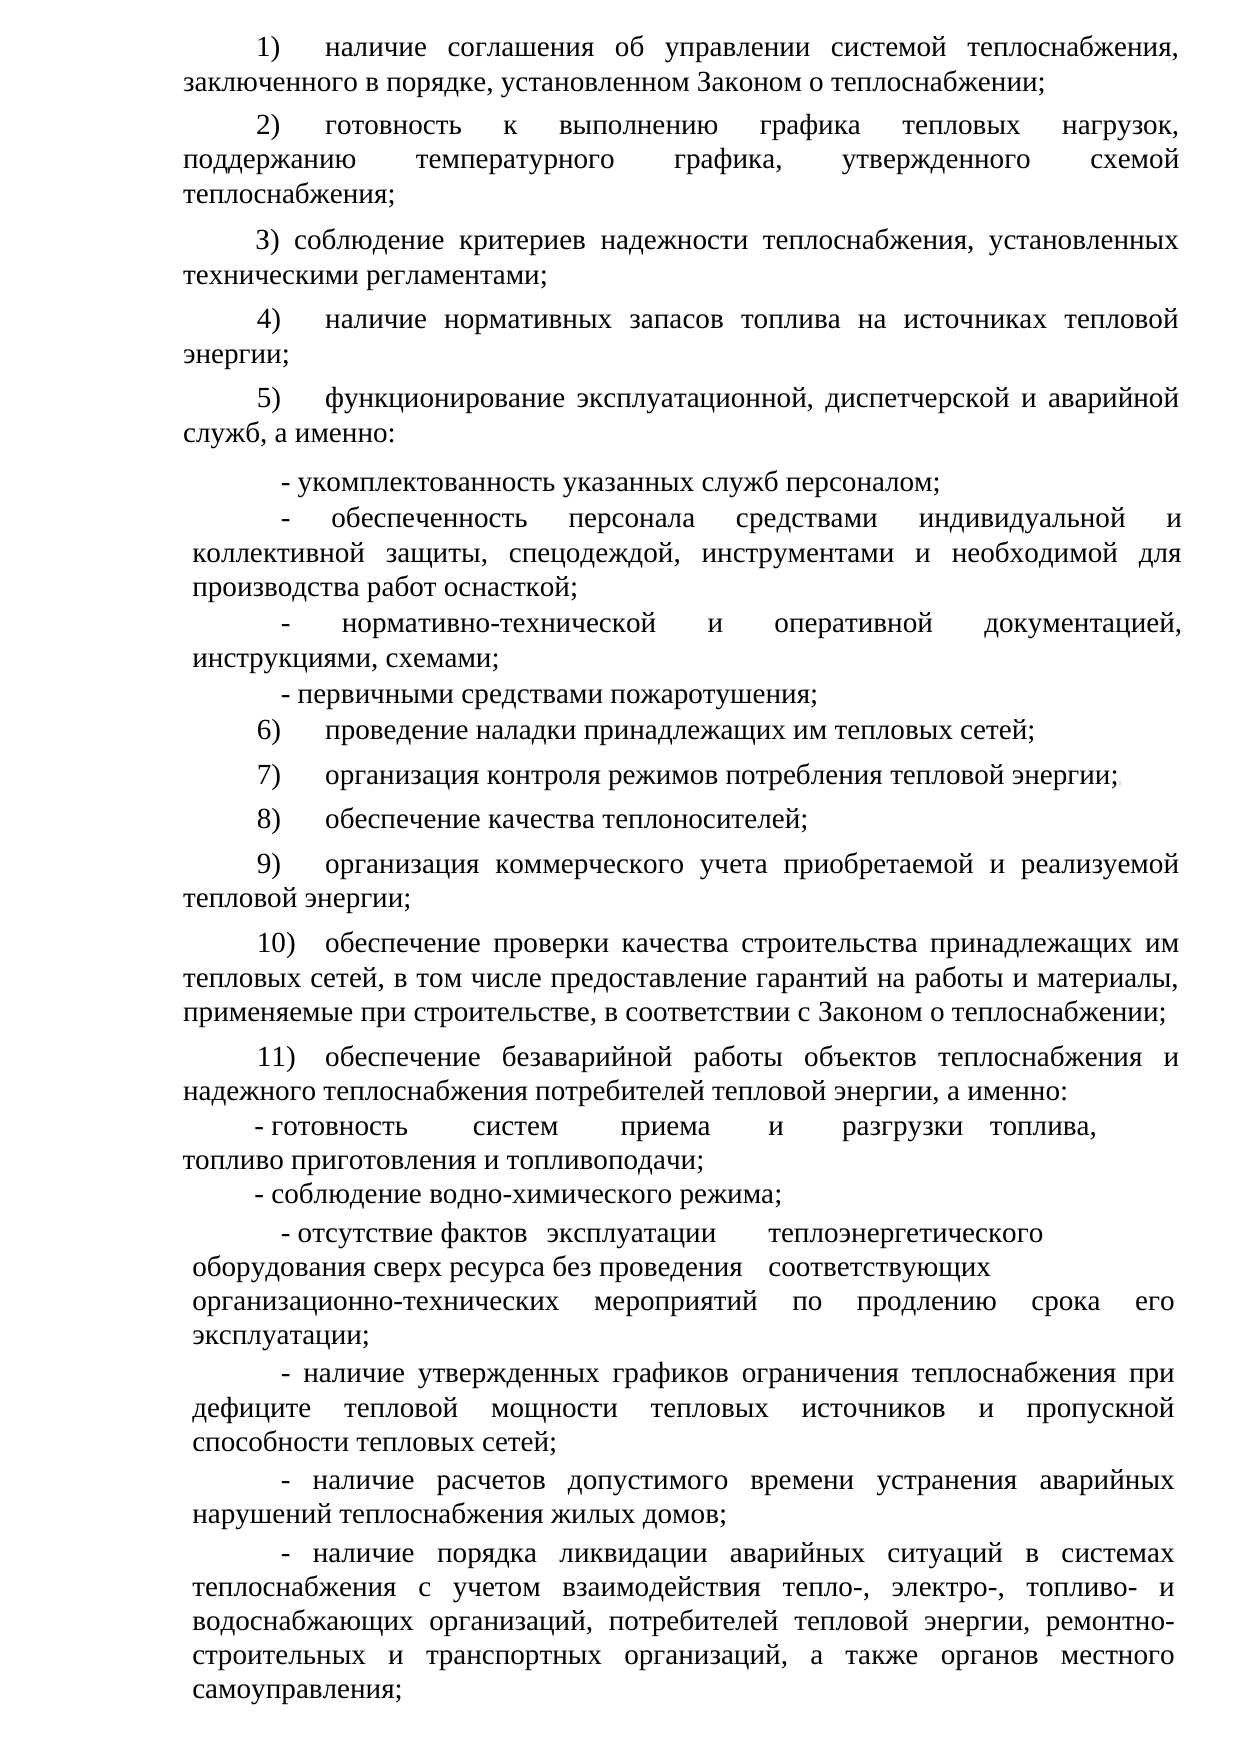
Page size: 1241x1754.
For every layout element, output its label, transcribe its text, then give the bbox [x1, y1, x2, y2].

text - обеспеченность персонала средствами индивидуальной и коллективной защиты, спецодеждой, инструментами и необходимой для производства работ оснасткой; [192, 501, 1183, 603]
list обеспечение качества теплоносителей; [183, 801, 1180, 835]
text - наличие порядка ликвидации аварийных ситуаций в системах теплоснабжения с учетом взаимодействия тепло-, электро-, топливо- и водоснабжающих организаций, потребителей тепловой энергии, ремонтно-строительных и транспортных организаций, а также органов местного самоуправления; [192, 1535, 1175, 1705]
list функционирование эксплуатационной, диспетчерской и аварийной служб, а именно: [183, 381, 1180, 448]
list организация коммерческого учета приобретаемой и реализуемой тепловой энергии; [183, 846, 1180, 914]
text - нормативно-технической и оперативной документацией, инструкциями, схемами; [192, 606, 1183, 674]
list обеспечение проверки качества строительства принадлежащих им тепловых сетей, в том числе предоставление гарантий на работы и материалы, применяемые при строительстве, в соответствии с Законом о теплоснабжении; [183, 926, 1180, 1028]
text - соблюдение водно-химического режима; [182, 1176, 1181, 1210]
list готовность к выполнению графика тепловых нагрузок, поддержанию температурного графика, утвержденного схемой теплоснабжения; [183, 107, 1180, 210]
list проведение наладки принадлежащих им тепловых сетей; [183, 712, 1180, 746]
text - первичными средствами пожаротушения; [192, 676, 1148, 710]
text - наличие утвержденных графиков ограничения теплоснабжения при дефиците тепловой мощности тепловых источников и пропускной способности тепловых сетей; [192, 1356, 1175, 1457]
list организация контроля режимов потребления тепловой энергии; [183, 757, 1180, 791]
text - готовность систем приема и разгрузки топлива, топливо приготовления и топливоподачи; [182, 1108, 1181, 1176]
text - укомплектованность указанных служб персоналом; [192, 464, 1148, 498]
list наличие соглашения об управлении системой теплоснабжения, заключенного в порядке, установленном Законом о теплоснабжении; [183, 29, 1180, 98]
text - отсутствие фактов эксплуатации теплоэнергетического оборудования сверх ресурса без проведения соответствующих организационно-технических мероприятий по продлению срока его эксплуатации; [192, 1215, 1175, 1351]
list наличие нормативных запасов топлива на источниках тепловой энергии; [183, 301, 1180, 369]
text З) соблюдение критериев надежности теплоснабжения, установленных техническими регламентами; [183, 222, 1180, 290]
text - наличие расчетов допустимого времени устранения аварийных нарушений теплоснабжения жилых домов; [192, 1462, 1175, 1530]
list обеспечение безаварийной работы объектов теплоснабжения и надежного теплоснабжения потребителей тепловой энергии, а именно: [183, 1039, 1180, 1107]
